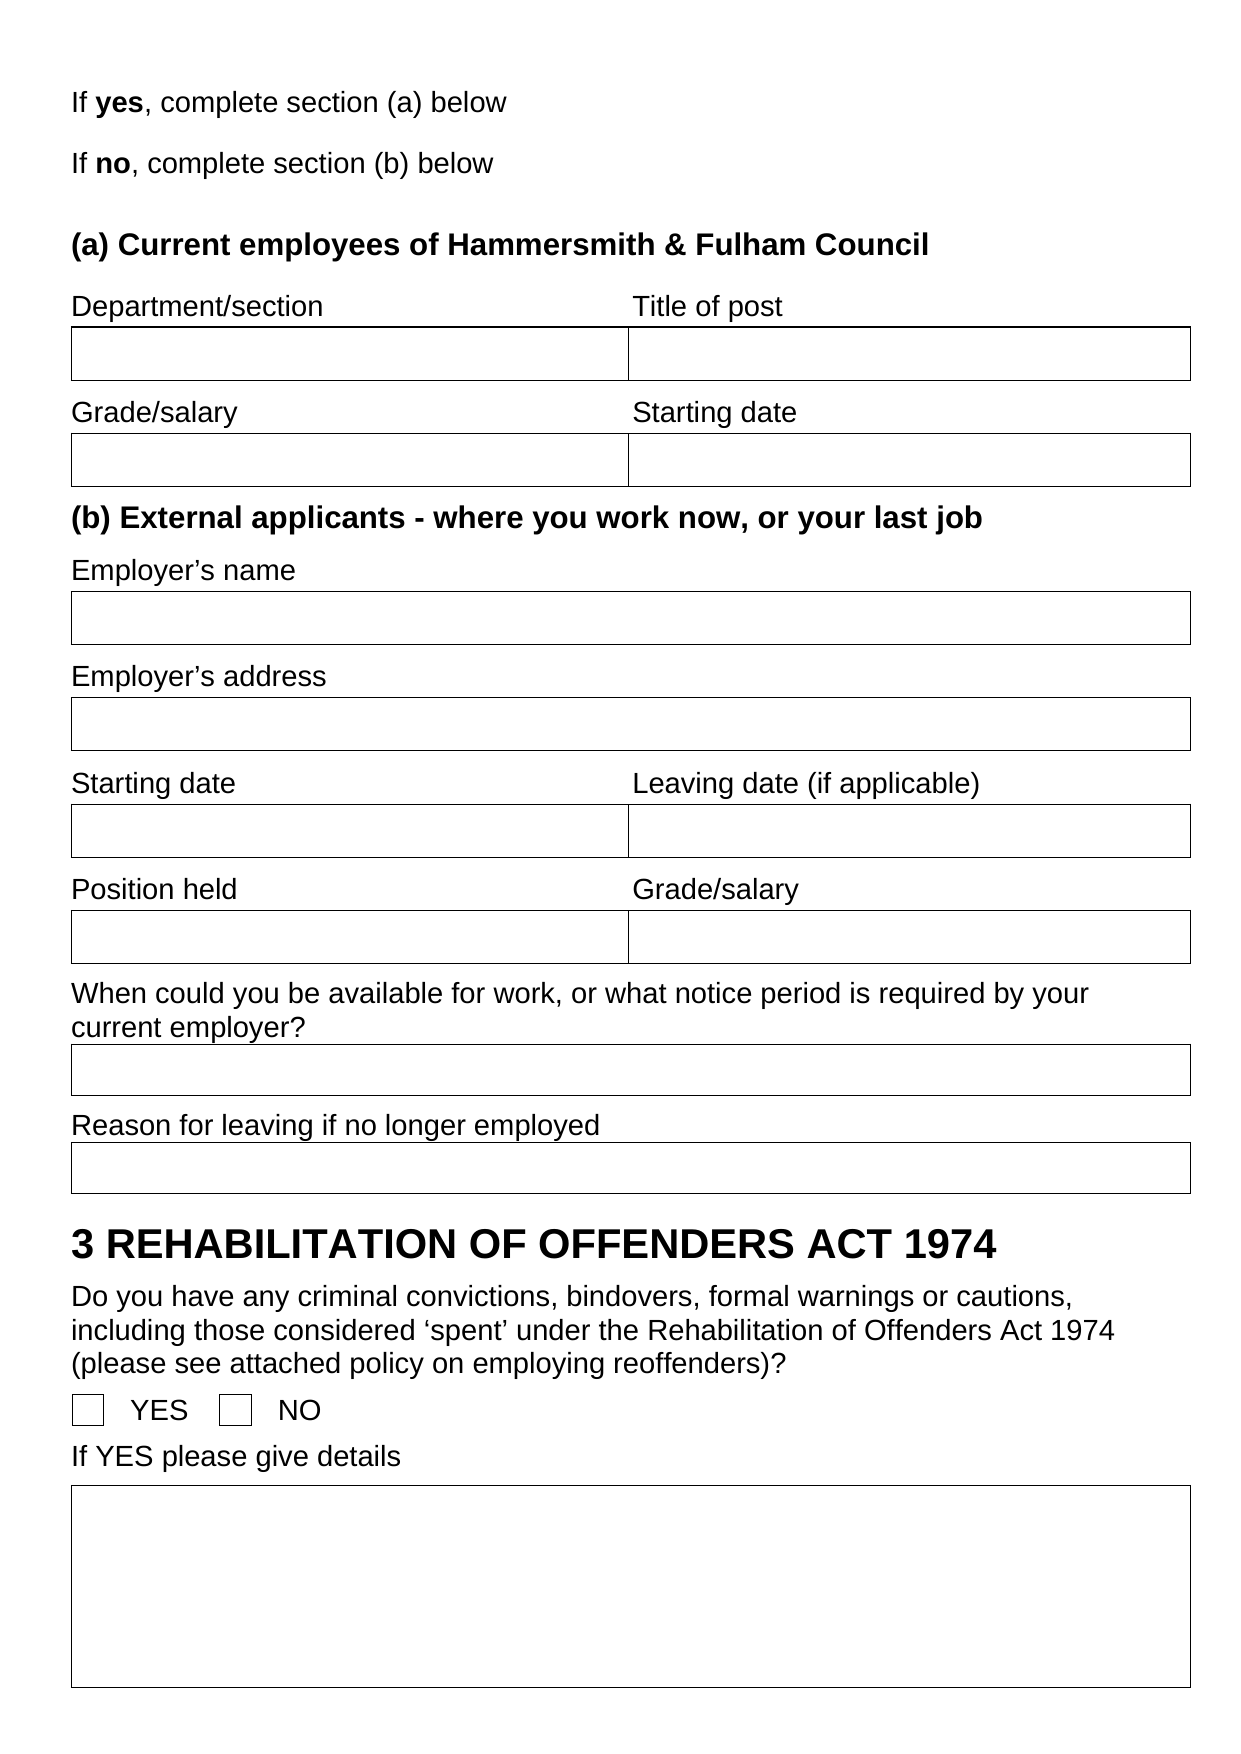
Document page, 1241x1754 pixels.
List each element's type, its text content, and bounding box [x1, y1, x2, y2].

text Employer’s address [71, 645, 1169, 697]
text When could you be available for work, or what notice period is required by your current employer? [71, 976, 1169, 1043]
table_header [72, 592, 1190, 644]
text If yes, complete section (a) below [71, 71, 1169, 123]
table_header [72, 434, 628, 486]
text (b) External applicants - where you work now, or your last job [71, 487, 1169, 539]
text If no, complete section (b) below [71, 132, 1169, 184]
table_header [72, 698, 1190, 750]
text If YES please give details [71, 1439, 1169, 1472]
text (a) Current employees of Hammersmith & Fulham Council [71, 213, 1169, 265]
table_header [72, 911, 628, 963]
table_header [72, 328, 628, 379]
table_header [72, 1486, 1190, 1687]
text Employer’s name [71, 539, 1169, 591]
table_header [629, 328, 1190, 379]
table_header [629, 805, 1190, 857]
text Position held Grade/salary [71, 858, 1169, 910]
table_header [629, 911, 1190, 963]
text YES NO [71, 1393, 1169, 1426]
text Department/section Title of post [71, 274, 1169, 326]
text Do you have any criminal convictions, bindovers, formal warnings or cautions, including those considered ‘spent’ under the Rehabilitation of Offenders Act 1974 (please see attached policy on employing reoffenders)? [71, 1279, 1169, 1380]
table_header [629, 434, 1190, 486]
text Starting date Leaving date (if applicable) [71, 751, 1169, 803]
table_header [72, 805, 628, 857]
text Reason for leaving if no longer employed [71, 1108, 1169, 1142]
text Grade/salary Starting date [71, 381, 1169, 433]
text 3 REHABILITATION OF OFFENDERS ACT 1974 [71, 1219, 1169, 1267]
table_header [72, 1143, 1190, 1193]
table_header [72, 1045, 1190, 1095]
